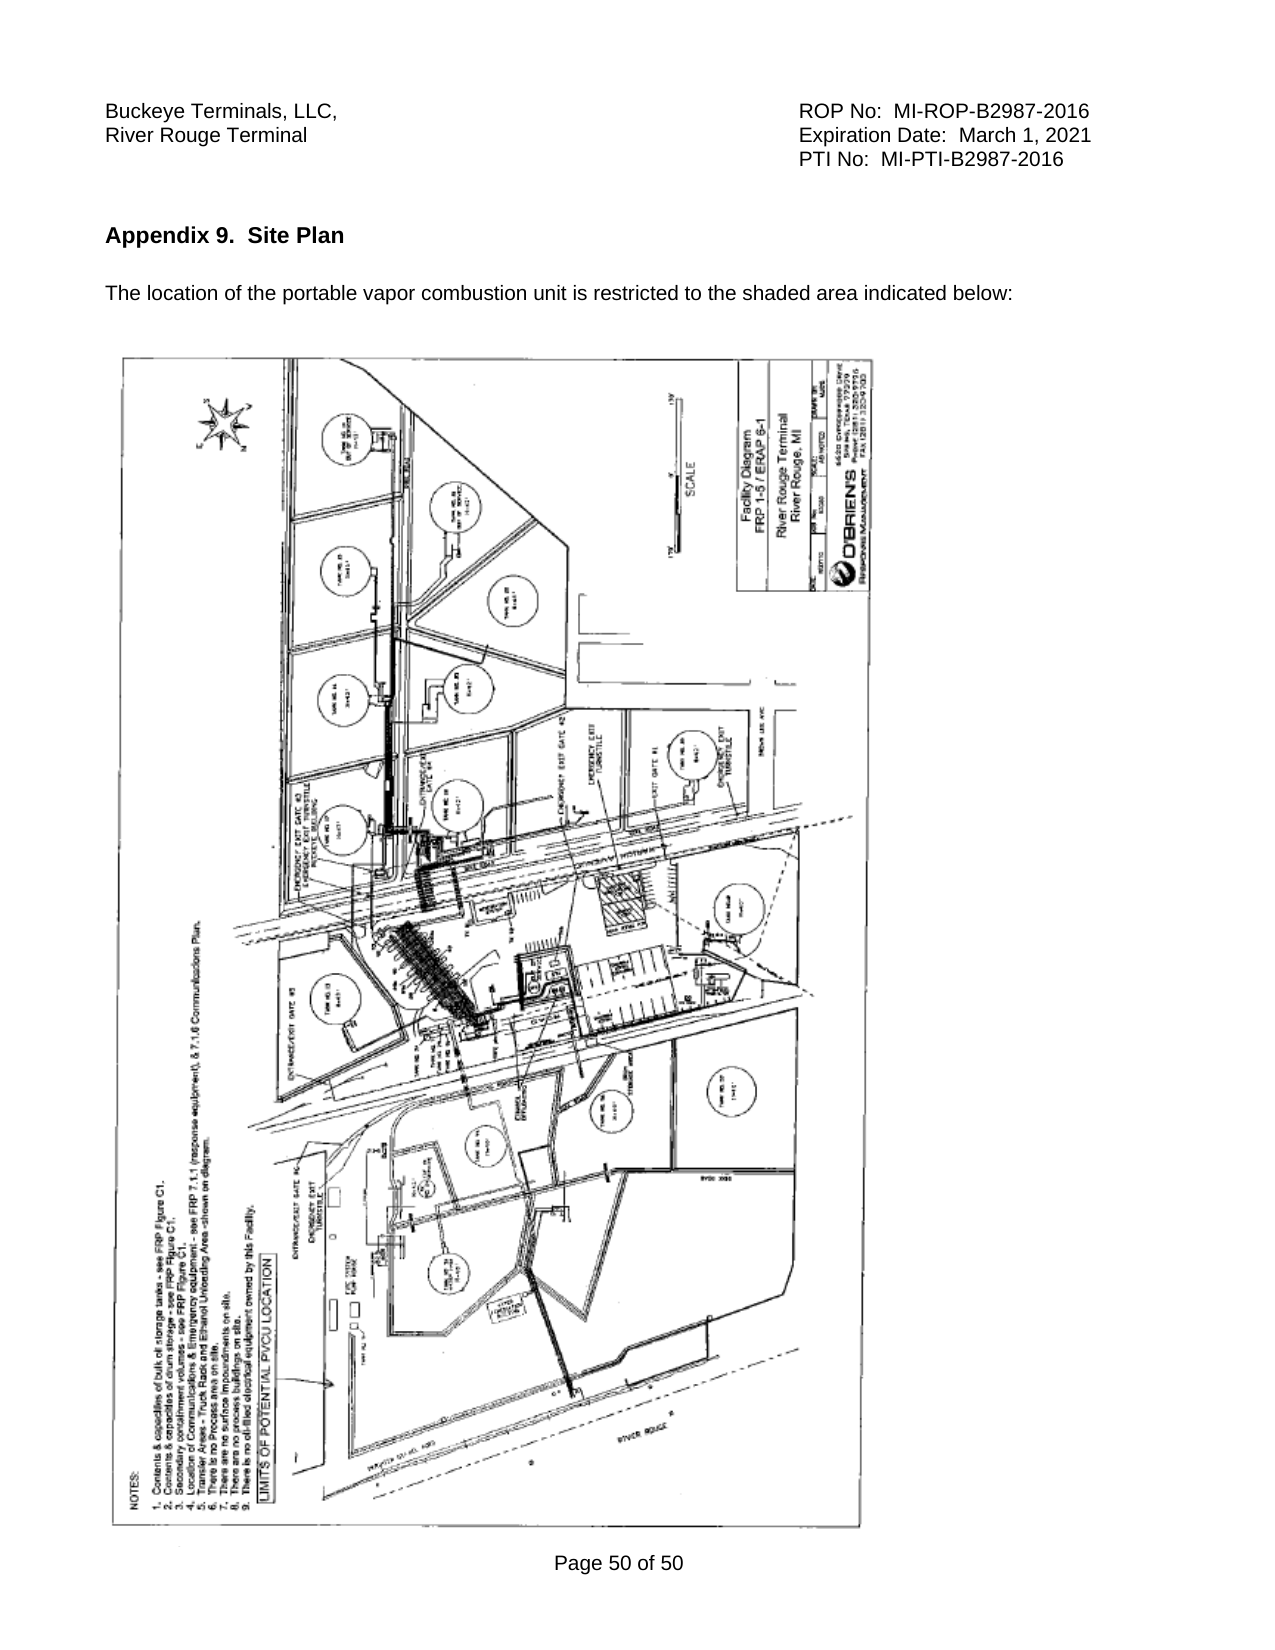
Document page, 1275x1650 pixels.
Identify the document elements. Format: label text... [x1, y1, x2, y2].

text The location of the portable vapor combustion unit is restricted to the shaded area indicated below: [105, 281, 1266, 305]
subtitle Appendix 9. Site Plan [105, 222, 1170, 248]
